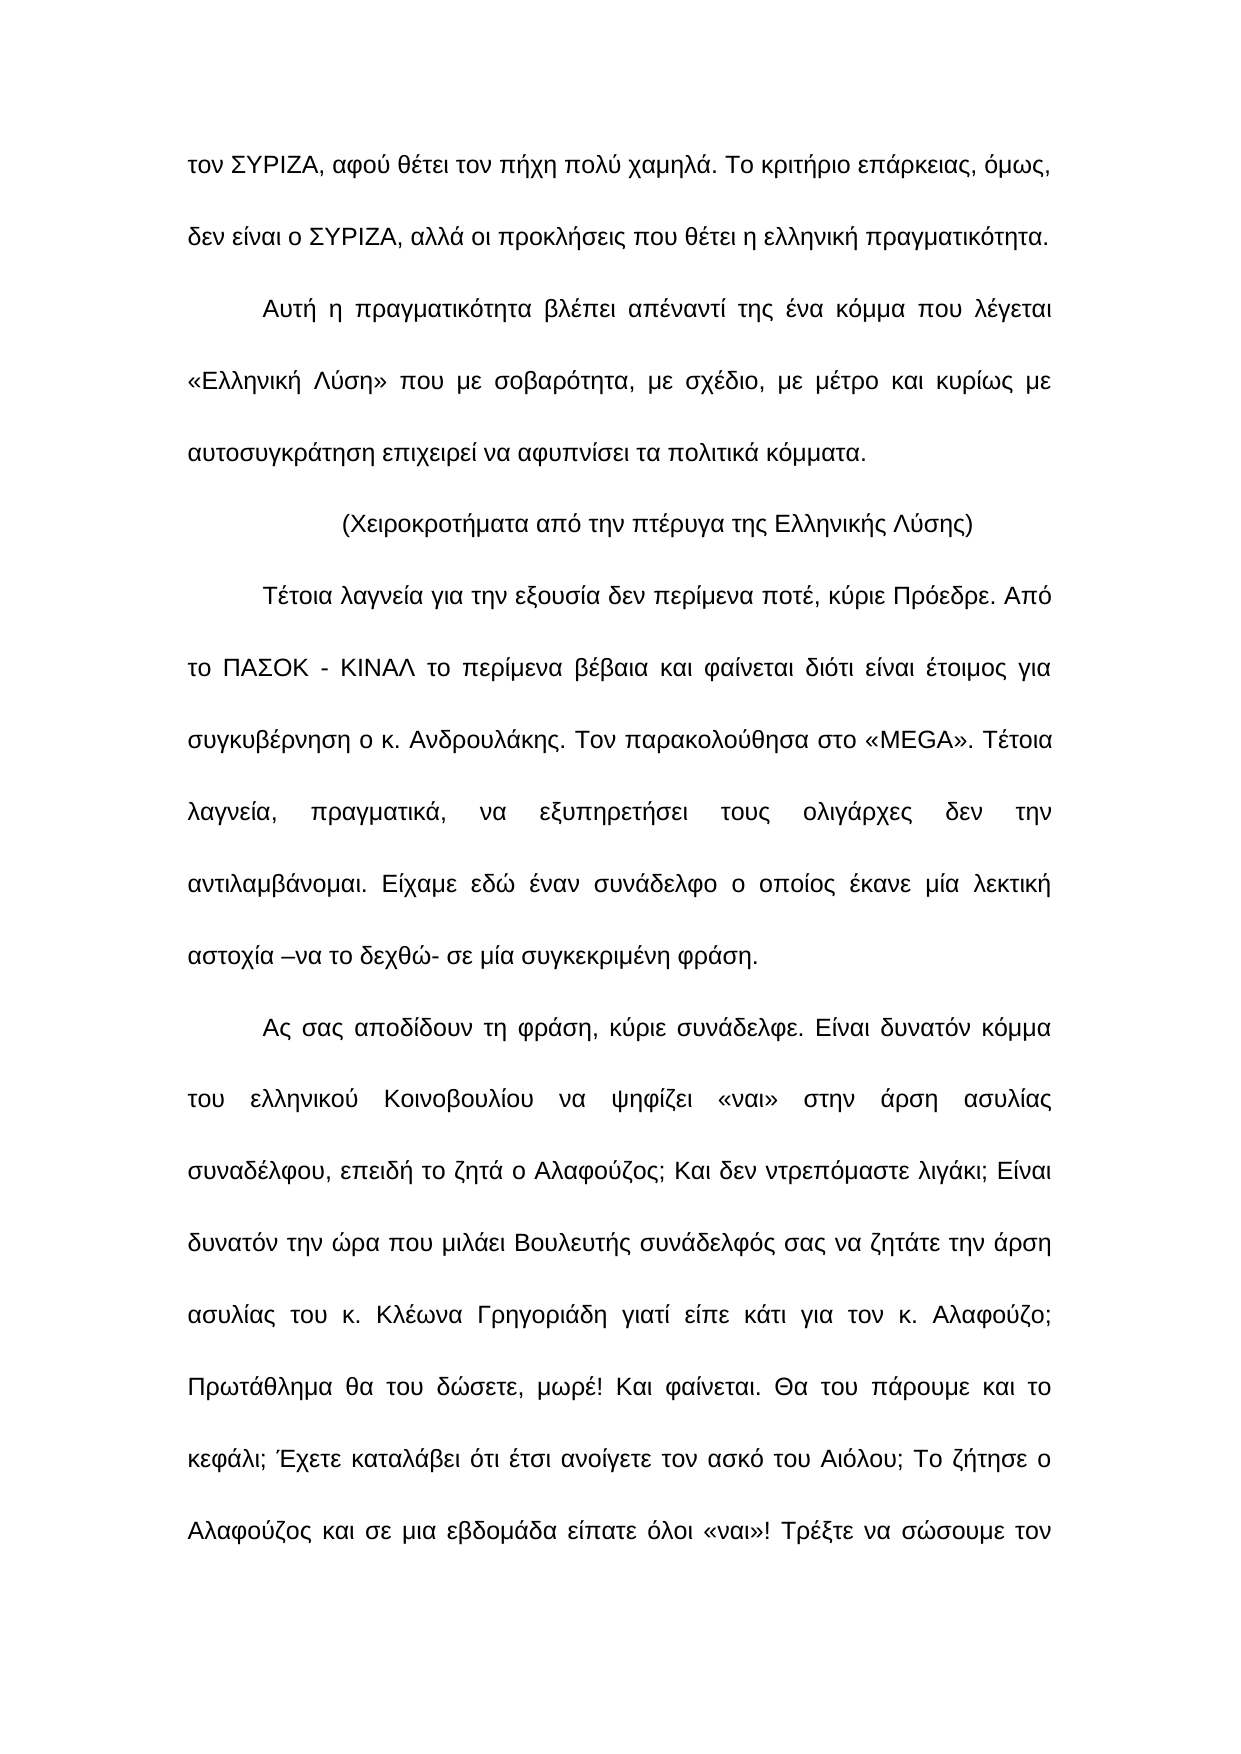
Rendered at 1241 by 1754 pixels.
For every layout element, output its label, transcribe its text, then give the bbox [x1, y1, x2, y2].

text Τέτοια λαγνεία για την εξουσία δεν περίμενα ποτέ, κύριε Πρόεδρε. Από το ΠΑΣΟΚ - ΚΙΝΑΛ το περίμενα βέβαια και φαίνεται διότι είναι έτοιμος για συγκυβέρνηση ο κ. Ανδρουλάκης. Τον παρακολούθησα στο «MEGA». Τέτοια λαγνεία, πραγματικά, να εξυπηρετήσει τους ολιγάρχες δεν την αντιλαμβάνομαι. Είχαμε εδώ έναν συνάδελφο ο οποίος έκανε μία λεκτική αστοχία –να το δεχθώ- σε μία συγκεκριμένη φράση. [187, 581, 1053, 969]
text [187, 150, 1053, 251]
text Αυτή η πραγματικότητα βλέπει απέναντί της ένα κόμμα που λέγεται «Ελληνική Λύση» που με σοβαρότητα, με σχέδιο, με μέτρο και κυρίως με αυτοσυγκράτηση επιχειρεί να αφυπνίσει τα πολιτικά κόμματα. [187, 294, 1053, 466]
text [187, 1012, 1053, 1544]
text (Χειροκροτήματα από την πτέρυγα της Ελληνικής Λύσης) [187, 509, 1053, 538]
